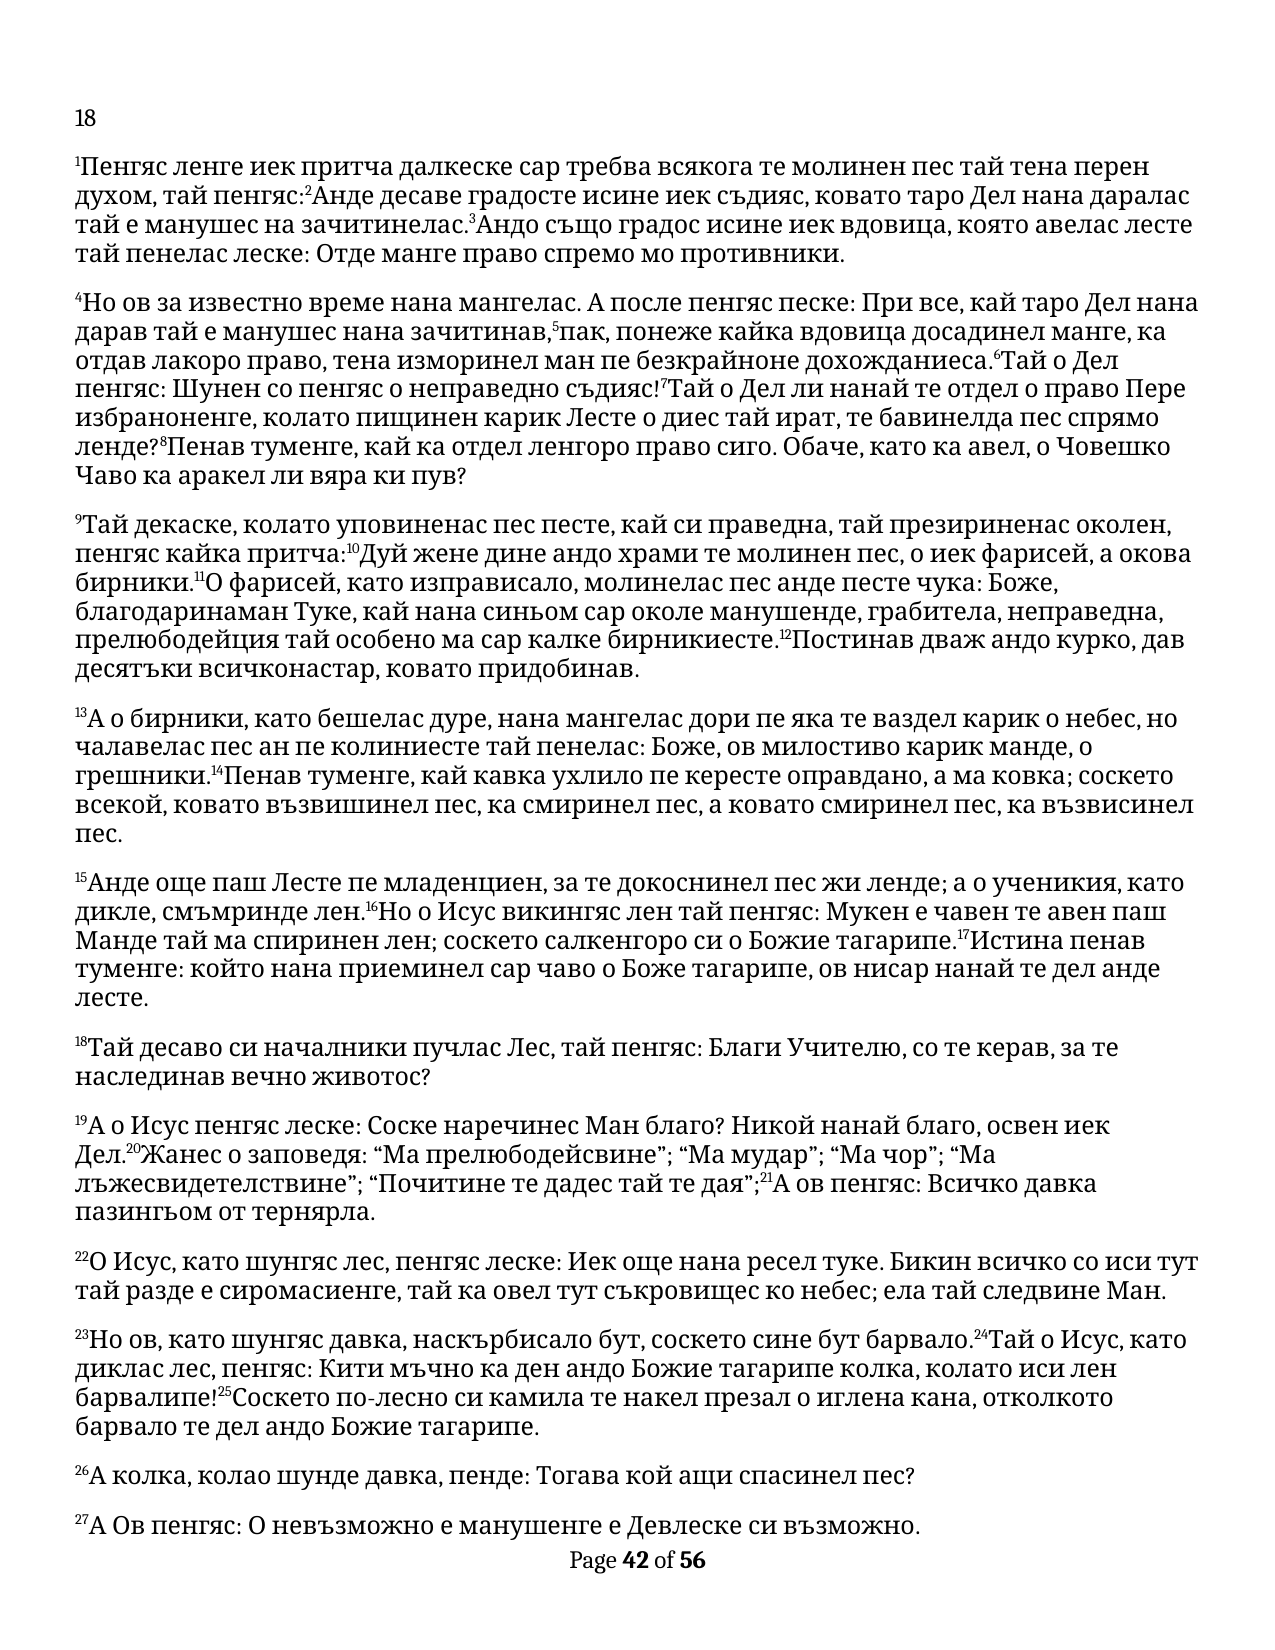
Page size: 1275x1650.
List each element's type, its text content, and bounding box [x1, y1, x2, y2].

text 4Но ов за известно време нана мангелас. А после пенгяс песке: При все, кай таро Дел нана дарав тай е манушес нана зачитинав,5пак, понеже кайка вдовица досадинел манге, ка отдав лакоро право, тена изморинел ман пе безкрайноне дохожданиеса.6Тай о Дел пенгяс: Шунен со пенгяс о неправедно съдияс!7Тай о Дел ли нанай те отдел о право Пере избраноненге, колато пищинен карик Лесте о диес тай ират, те бавинелда пес спрямо ленде?8Пенав туменге, кай ка отдел ленгоро право сиго. Обаче, като ка авел, о Човешко Чаво ка аракел ли вяра ки пув? [75, 289, 1200, 490]
text 19А о Исус пенгяс леске: Соске наречинес Ман благо? Никой нанай благо, освен иек Дел.20Жанес о заповедя: “Ма прелюбодейсвине”; “Ма мудар”; “Ма чор”; “Ма лъжесвидетелствине”; “Почитине те дадес тай те дая”;21А ов пенгяс: Всичко давка пазингьом от тернярла. [75, 1112, 1200, 1227]
text 9Тай декаске, колато уповиненас пес песте, кай си праведна, тай презириненас околен, пенгяс кайка притча:10Дуй жене дине андо храми те молинен пес, о иек фарисей, а окова бирники.11О фарисей, като изправисало, молинелас пес анде песте чука: Боже, благодаринаман Туке, кай нана синьом сар околе манушенде, грабитела, неправедна, прелюбодейция тай особено ма сар калке бирникиесте.12Постинав дваж андо курко, дав десятъки всичконастар, ковато придобинав. [75, 511, 1200, 684]
text 22О Исус, като шунгяс лес, пенгяс леске: Иек още нана ресел туке. Бикин всичко со иси тут тай разде е сиромасиенге, тай ка овел тут съкровищес ко небес; ела тай следвине Ман. [75, 1248, 1200, 1305]
text 1Пенгяс ленге иек притча далкеске сар требва всякога те молинен пес тай тена перен духом, тай пенгяс:2Анде десаве градосте исине иек съдияс, ковато таро Дел нана даралас тай е манушес на зачитинелас.3Андо също градос исине иек вдовица, която авелас лесте тай пенелас леске: Отде манге право спремо мо противники. [75, 153, 1200, 268]
text 23Но ов, като шунгяс давка, наскърбисало бут, соскето сине бут барвало.24Тай о Исус, като диклас лес, пенгяс: Кити мъчно ка ден андо Божие тагарипе колка, колато иси лен барвалипе!25Соскето по-лесно си камила те накел презал о иглена кана, отколкото барвало те дел андо Божие тагарипе. [75, 1326, 1200, 1441]
text 13А о бирники, като бешелас дуре, нана мангелас дори пе яка те ваздел карик о небес, но чалавелас пес ан пе колиниесте тай пенелас: Боже, ов милостиво карик манде, о грешники.14Пенав туменге, кай кавка ухлило пе кересте оправдано, а ма ковка; соскето всекой, ковато възвишинел пес, ка смиринел пес, а ковато смиринел пес, ка възвисинел пес. [75, 704, 1200, 848]
text 26А колка, колао шунде давка, пенде: Тогава кой ащи спасинел пес? [75, 1462, 1200, 1491]
text 18Тай десаво си началники пучлас Лес, тай пенгяс: Благи Учителю, со те керав, за те наслединав вечно животос? [75, 1034, 1200, 1091]
text 27А Ов пенгяс: О невъзможно е манушенге е Девлеске си възможно. [75, 1512, 1200, 1540]
text 18 [75, 104, 1200, 132]
text 15Анде още паш Лесте пе младенциен, за те докоснинел пес жи ленде; а о ученикия, като дикле, смъмринде лен.16Но о Исус викингяс лен тай пенгяс: Мукен е чавен те авен паш Манде тай ма спиринен лен; соскето салкенгоро си о Божие тагарипе.17Истина пенав туменге: който нана приеминел сар чаво о Боже тагарипе, ов нисар нанай те дел анде лесте. [75, 869, 1200, 1013]
